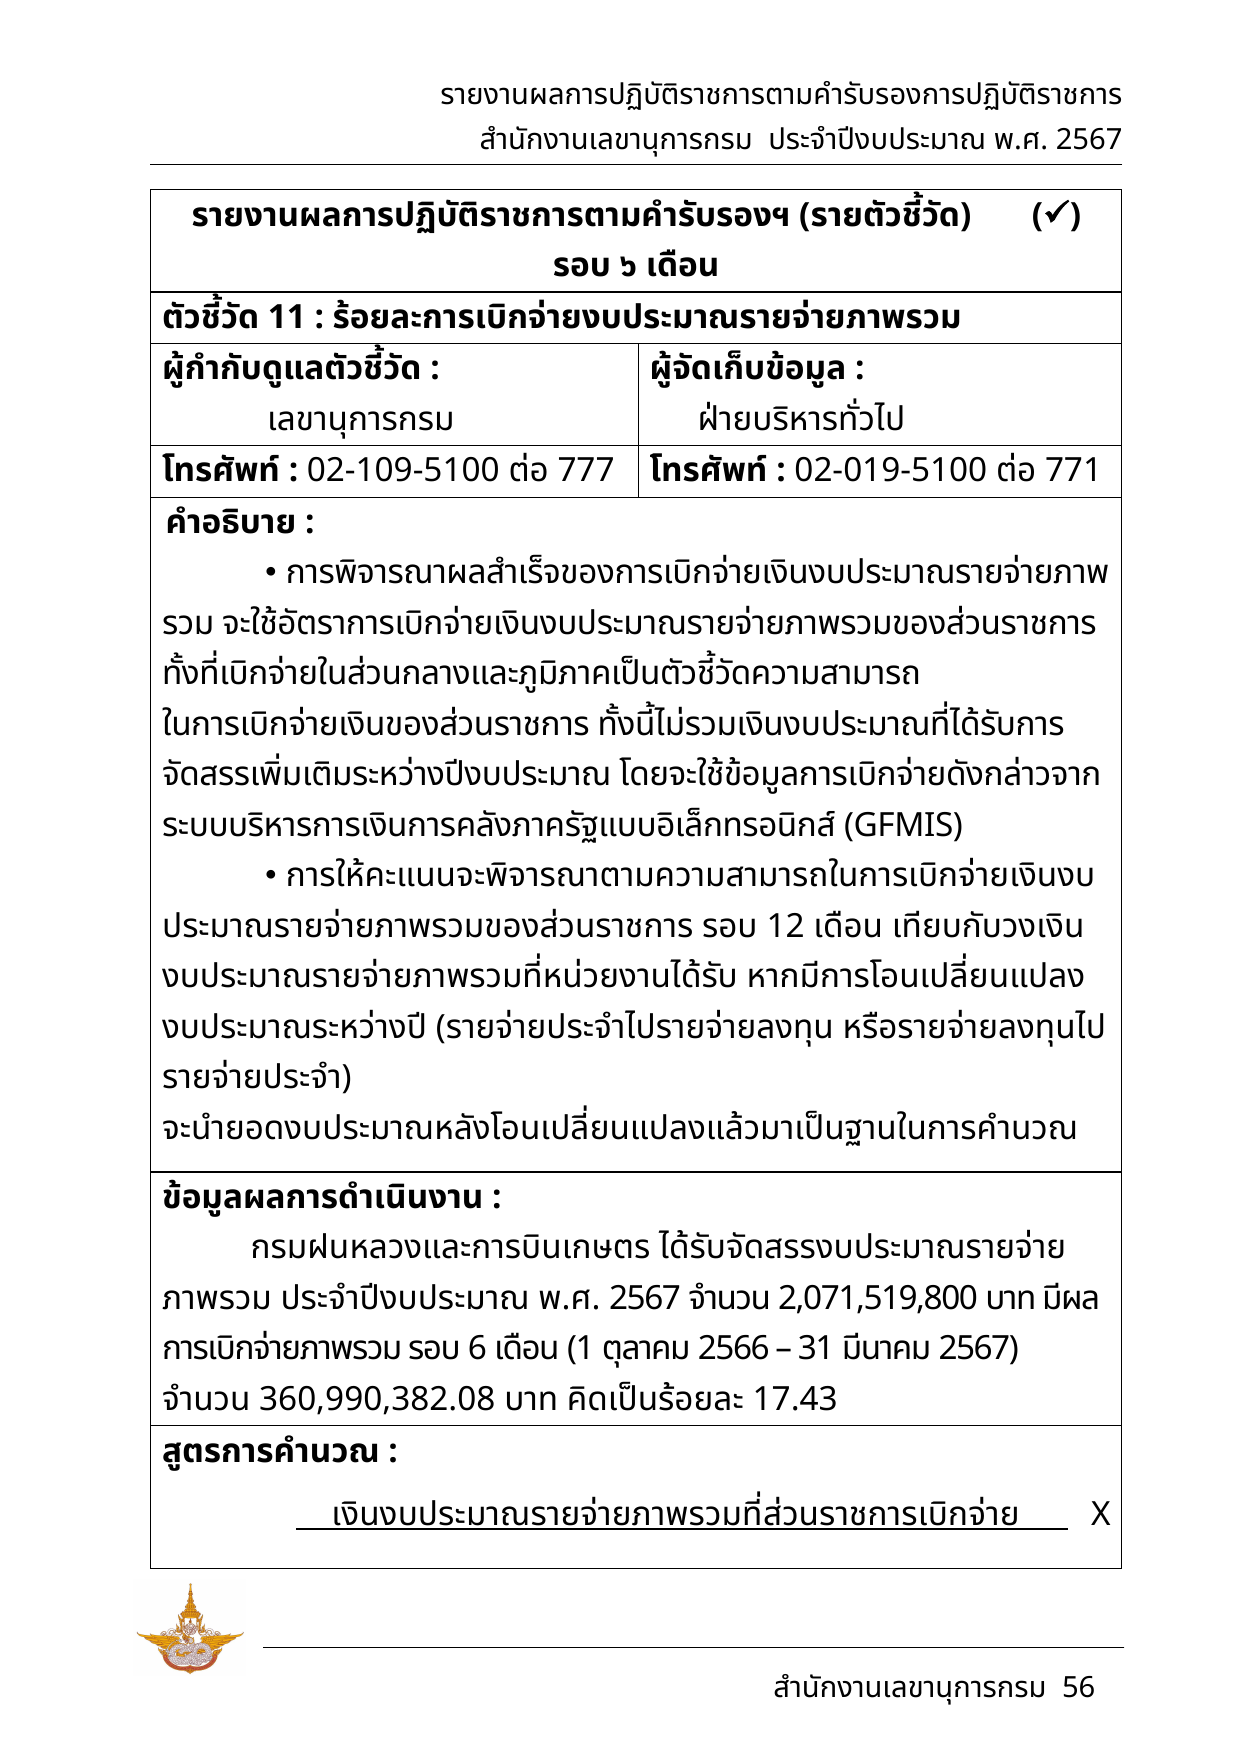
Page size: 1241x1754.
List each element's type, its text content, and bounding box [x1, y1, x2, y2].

table_cell ข้อมูลผลการดำเนินงาน : กรมฝนหลวงและการบินเกษตร ได้รับจัดสรรงบประมาณรายจ่ายภาพรวม ประจำปีงบประมาณ พ.ศ. 2567 จำนวน 2,071,519,800 บาท มีผลการเบิกจ่ายภาพรวม รอบ 6 เดือน (1 ตุลาคม 2566 – 31 มีนาคม 2567) จำนวน 360,990,382.08 บาท คิดเป็นร้อยละ 17.43 [151, 1173, 1121, 1425]
table_cell ผู้จัดเก็บข้อมูล : ฝ่ายบริหารทั่วไป [639, 344, 1121, 445]
table_cell โทรศัพท์ : 02-109-5100 ต่อ 777 [151, 446, 638, 497]
table_header รายงานผลการปฏิบัติราชการตามคำรับรองฯ (รายตัวชี้วัด) () รอบ ๖ เดือน [151, 190, 1121, 291]
picture [132, 1579, 247, 1676]
table_cell โทรศัพท์ : 02-019-5100 ต่อ 771 [639, 446, 1121, 497]
table_cell คำอธิบาย : การพิจารณาผลสำเร็จของการเบิกจ่ายเงินงบประมาณรายจ่ายภาพรวม จะใช้อัตราการเบิกจ่ายเงินงบประมาณรายจ่ายภาพรวมของส่วนราชการ ทั้งที่เบิกจ่ายในส่วนกลางและภูมิภาคเป็นตัวชี้วัดความสามารถ ในการเบิกจ่ายเงินของส่วนราชการ ทั้งนี้ไม่รวมเงินงบประมาณที่ได้รับการจัดสรรเพิ่มเติมระหว่างปีงบประมาณ โดยจะใช้ข้อมูลการเบิกจ่ายดังกล่าวจากระบบบริหารการเงินการคลังภาครัฐแบบอิเล็กทรอนิกส์ (GFMIS) การให้คะแนนจะพิจารณาตามความสามารถในการเบิกจ่ายเงินงบประมาณรายจ่ายภาพรวมของส่วนราชการ รอบ 12 เดือน เทียบกับวงเงินงบประมาณรายจ่ายภาพรวมที่หน่วยงานได้รับ หากมีการโอนเปลี่ยนแปลงงบประมาณระหว่างปี (รายจ่ายประจำไปรายจ่ายลงทุน หรือรายจ่ายลงทุนไปรายจ่ายประจำ) จะนำยอดงบประมาณหลังโอนเปลี่ยนแปลงแล้วมาเป็นฐานในการคำนวณ [151, 498, 1121, 1171]
table_cell ตัวชี้วัด 11 : ร้อยละการเบิกจ่ายงบประมาณรายจ่ายภาพรวม [151, 293, 1121, 343]
table_cell ผู้กำกับดูแลตัวชี้วัด : เลขานุการกรม [151, 344, 638, 445]
